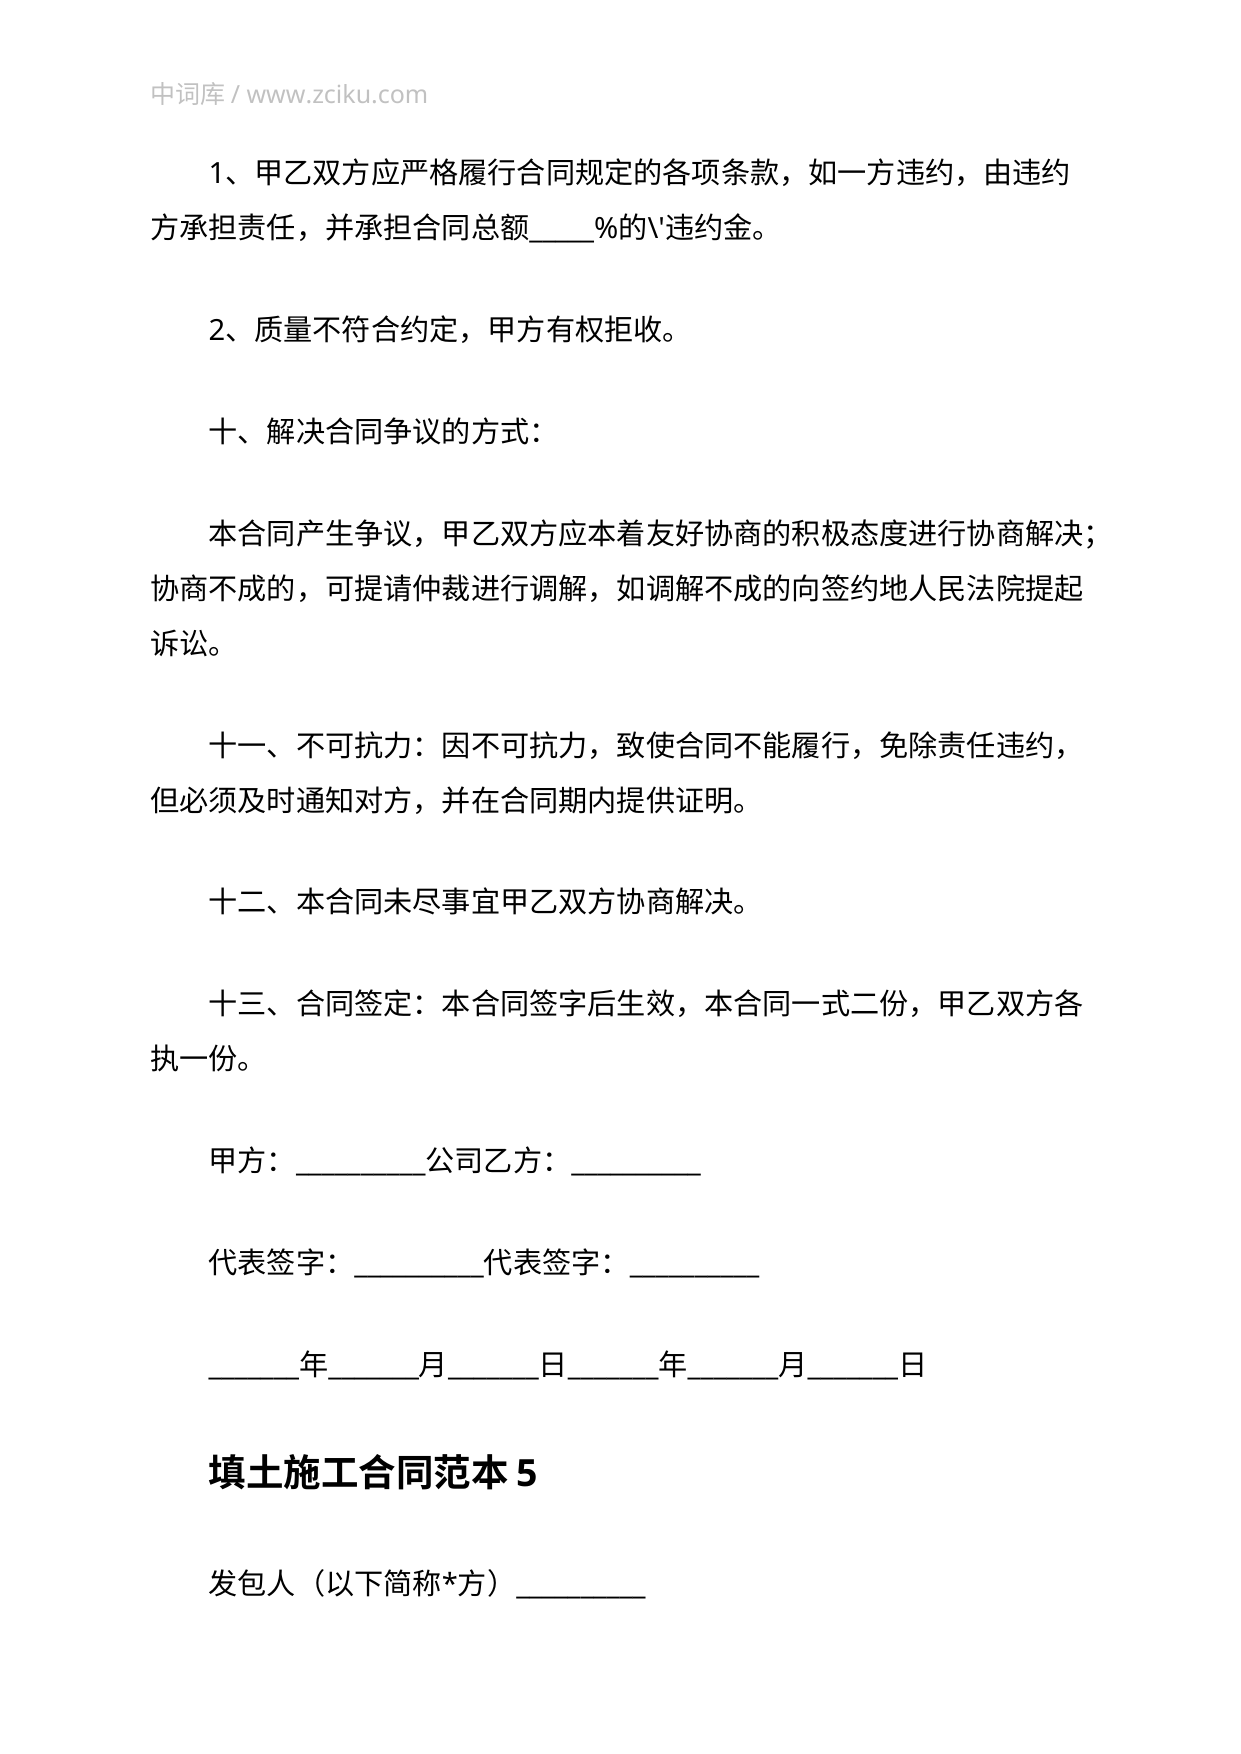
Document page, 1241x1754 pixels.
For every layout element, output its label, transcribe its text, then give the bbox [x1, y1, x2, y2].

text 十一、不可抗力：因不可抗力，致使合同不能履行，免除责任违约，但必须及时通知对方，并在合同期内提供证明。 [150, 722, 1090, 819]
text 十、解决合同争议的方式： [150, 409, 1090, 451]
text 甲方：__________公司乙方：__________ [150, 1137, 1090, 1180]
text 本合同产生争议，甲乙双方应本着友好协商的积极态度进行协商解决；协商不成的，可提请仲裁进行调解，如调解不成的向签约地人民法院提起诉讼。 [150, 511, 1090, 663]
text 发包人（以下简称*方）__________ [150, 1561, 1090, 1603]
text 2、质量不符合约定，甲方有权拒收。 [150, 307, 1090, 349]
text 填土施工合同范本5 [150, 1443, 1090, 1498]
text _______年_______月_______日_______年_______月_______日 [150, 1341, 1090, 1384]
text 1、甲乙双方应严格履行合同规定的各项条款，如一方违约，由违约方承担责任，并承担合同总额_____%的\'违约金。 [150, 150, 1090, 247]
text 十三、合同签定：本合同签字后生效，本合同一式二份，甲乙双方各执一份。 [150, 981, 1090, 1078]
text 十二、本合同未尽事宜甲乙双方协商解决。 [150, 879, 1090, 921]
text 代表签字：__________代表签字：__________ [150, 1239, 1090, 1282]
